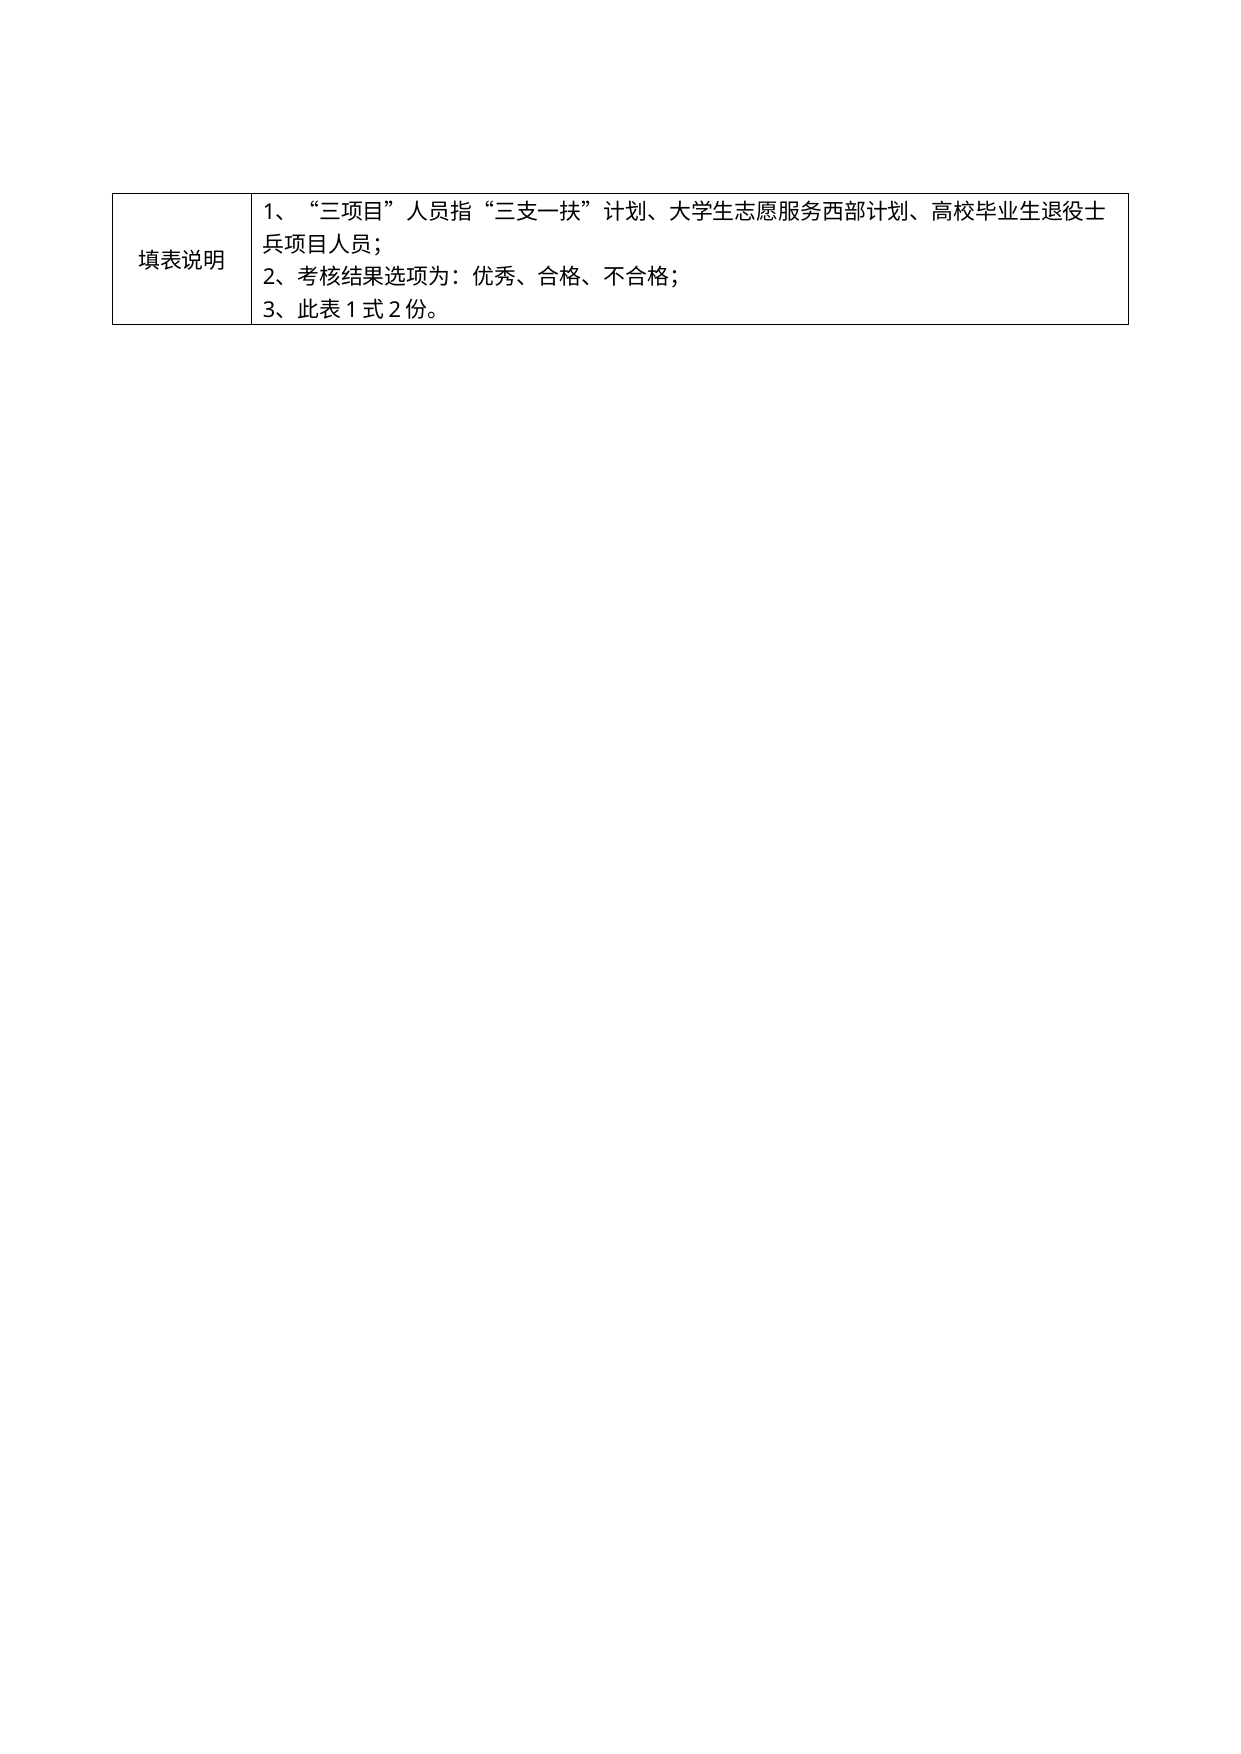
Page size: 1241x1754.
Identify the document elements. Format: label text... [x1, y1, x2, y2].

table_cell 填表说明 [113, 194, 251, 324]
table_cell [252, 194, 1128, 324]
